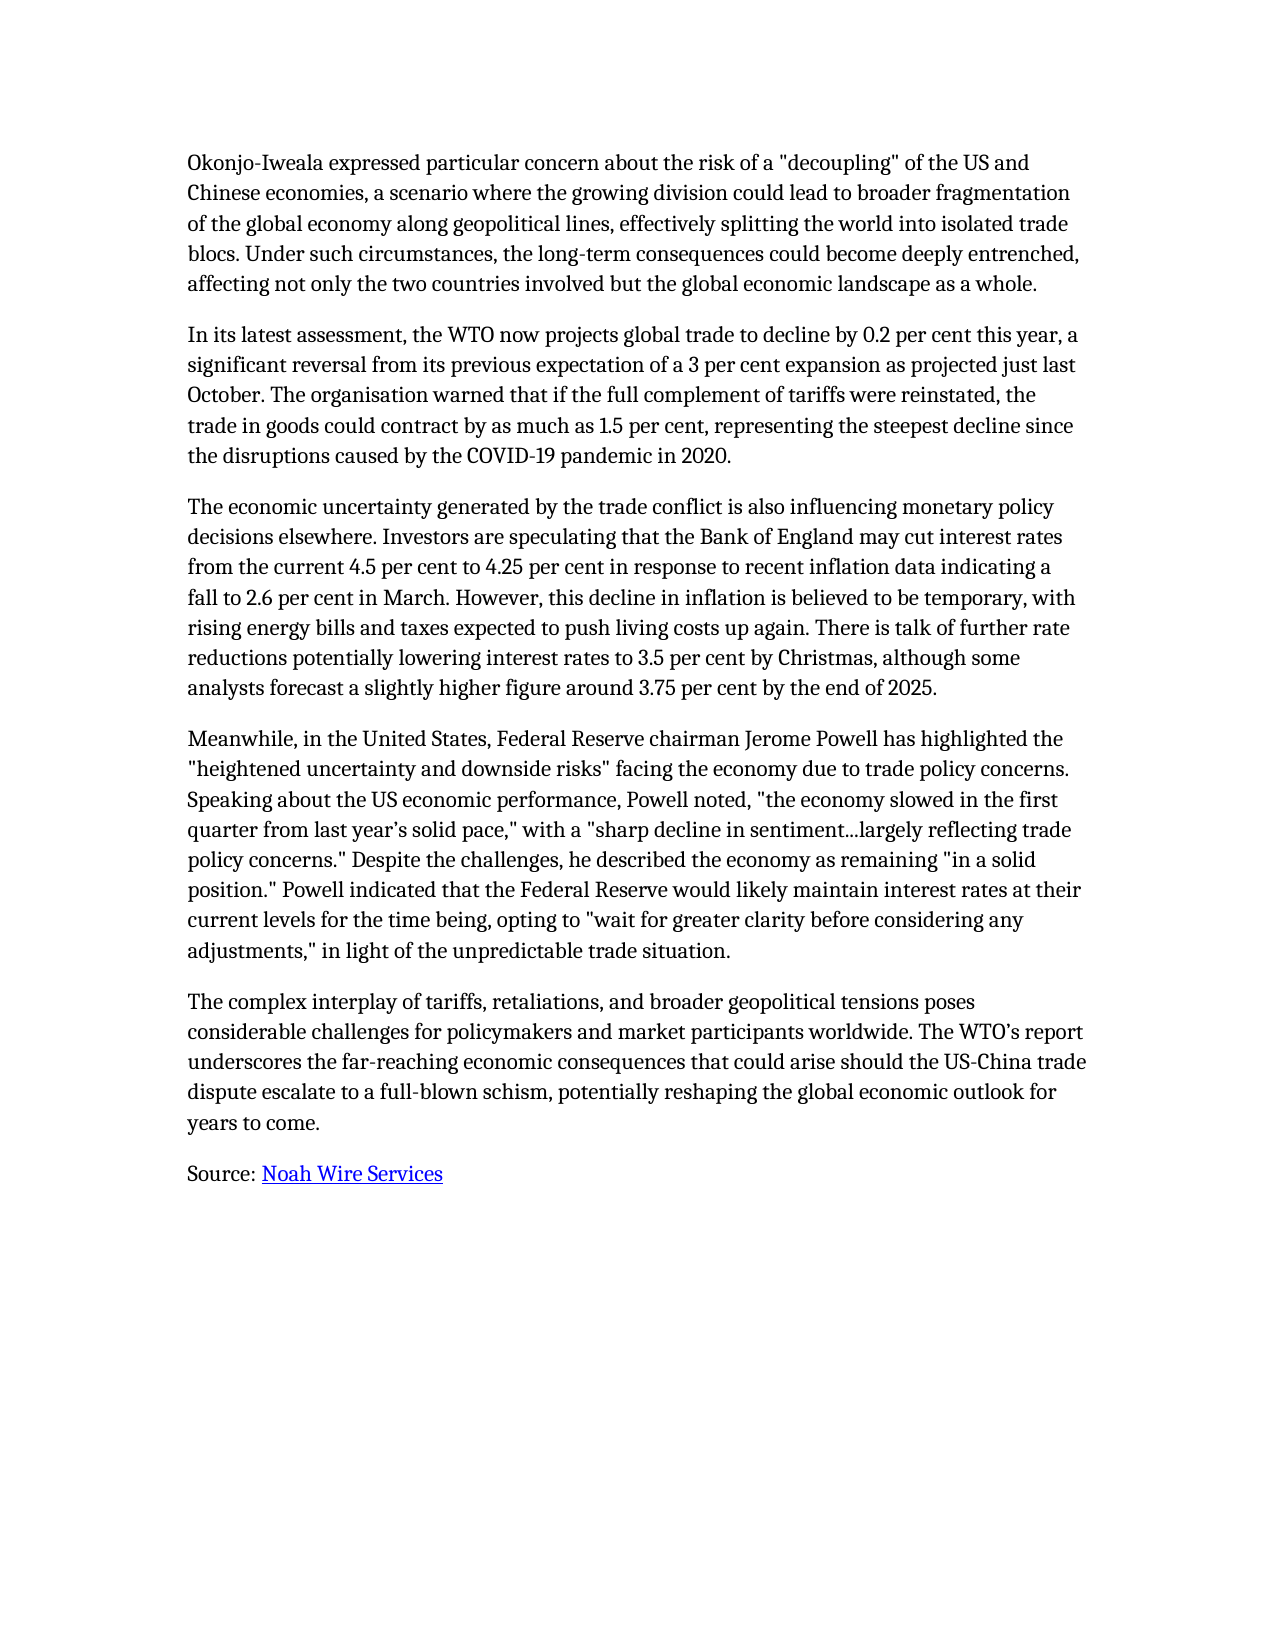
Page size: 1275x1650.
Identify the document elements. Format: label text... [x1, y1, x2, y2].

text The economic uncertainty generated by the trade conflict is also influencing monetary policy decisions elsewhere. Investors are speculating that the Bank of England may cut interest rates from the current 4.5 per cent to 4.25 per cent in response to recent inflation data indicating a fall to 2.6 per cent in March. However, this decline in inflation is believed to be temporary, with rising energy bills and taxes expected to push living costs up again. There is talk of further rate reductions potentially lowering interest rates to 3.5 per cent by Christmas, although some analysts forecast a slightly higher figure around 3.75 per cent by the end of 2025. [187, 494, 1087, 701]
text The complex interplay of tariffs, retaliations, and broader geopolitical tensions poses considerable challenges for policymakers and market participants worldwide. The WTO’s report underscores the far-reaching economic consequences that could arise should the US-China trade dispute escalate to a full-blown schism, potentially reshaping the global economic outlook for years to come. [187, 988, 1087, 1136]
text Okonjo-Iweala expressed particular concern about the risk of a "decoupling" of the US and Chinese economies, a scenario where the growing division could lead to broader fragmentation of the global economy along geopolitical lines, effectively splitting the world into isolated trade blocs. Under such circumstances, the long-term consequences could become deeply entrenched, affecting not only the two countries involved but the global economic landscape as a whole. [187, 150, 1087, 297]
text Meanwhile, in the United States, Federal Reserve chairman Jerome Powell has highlighted the "heightened uncertainty and downside risks" facing the economy due to trade policy concerns. Speaking about the US economic performance, Powell noted, "the economy slowed in the first quarter from last year’s solid pace," with a "sharp decline in sentiment...largely reflecting trade policy concerns." Despite the challenges, he described the economy as remaining "in a solid position." Powell indicated that the Federal Reserve would likely maintain interest rates at their current levels for the time being, opting to "wait for greater clarity before considering any adjustments," in light of the unpredictable trade situation. [187, 726, 1087, 964]
text In its latest assessment, the WTO now projects global trade to decline by 0.2 per cent this year, a significant reversal from its previous expectation of a 3 per cent expansion as projected just last October. The organisation warned that if the full complement of tariffs were reinstated, the trade in goods could contract by as much as 1.5 per cent, representing the steepest decline since the disruptions caused by the COVID-19 pandemic in 2020. [187, 322, 1087, 469]
text Source: Noah Wire Services [187, 1160, 1087, 1187]
